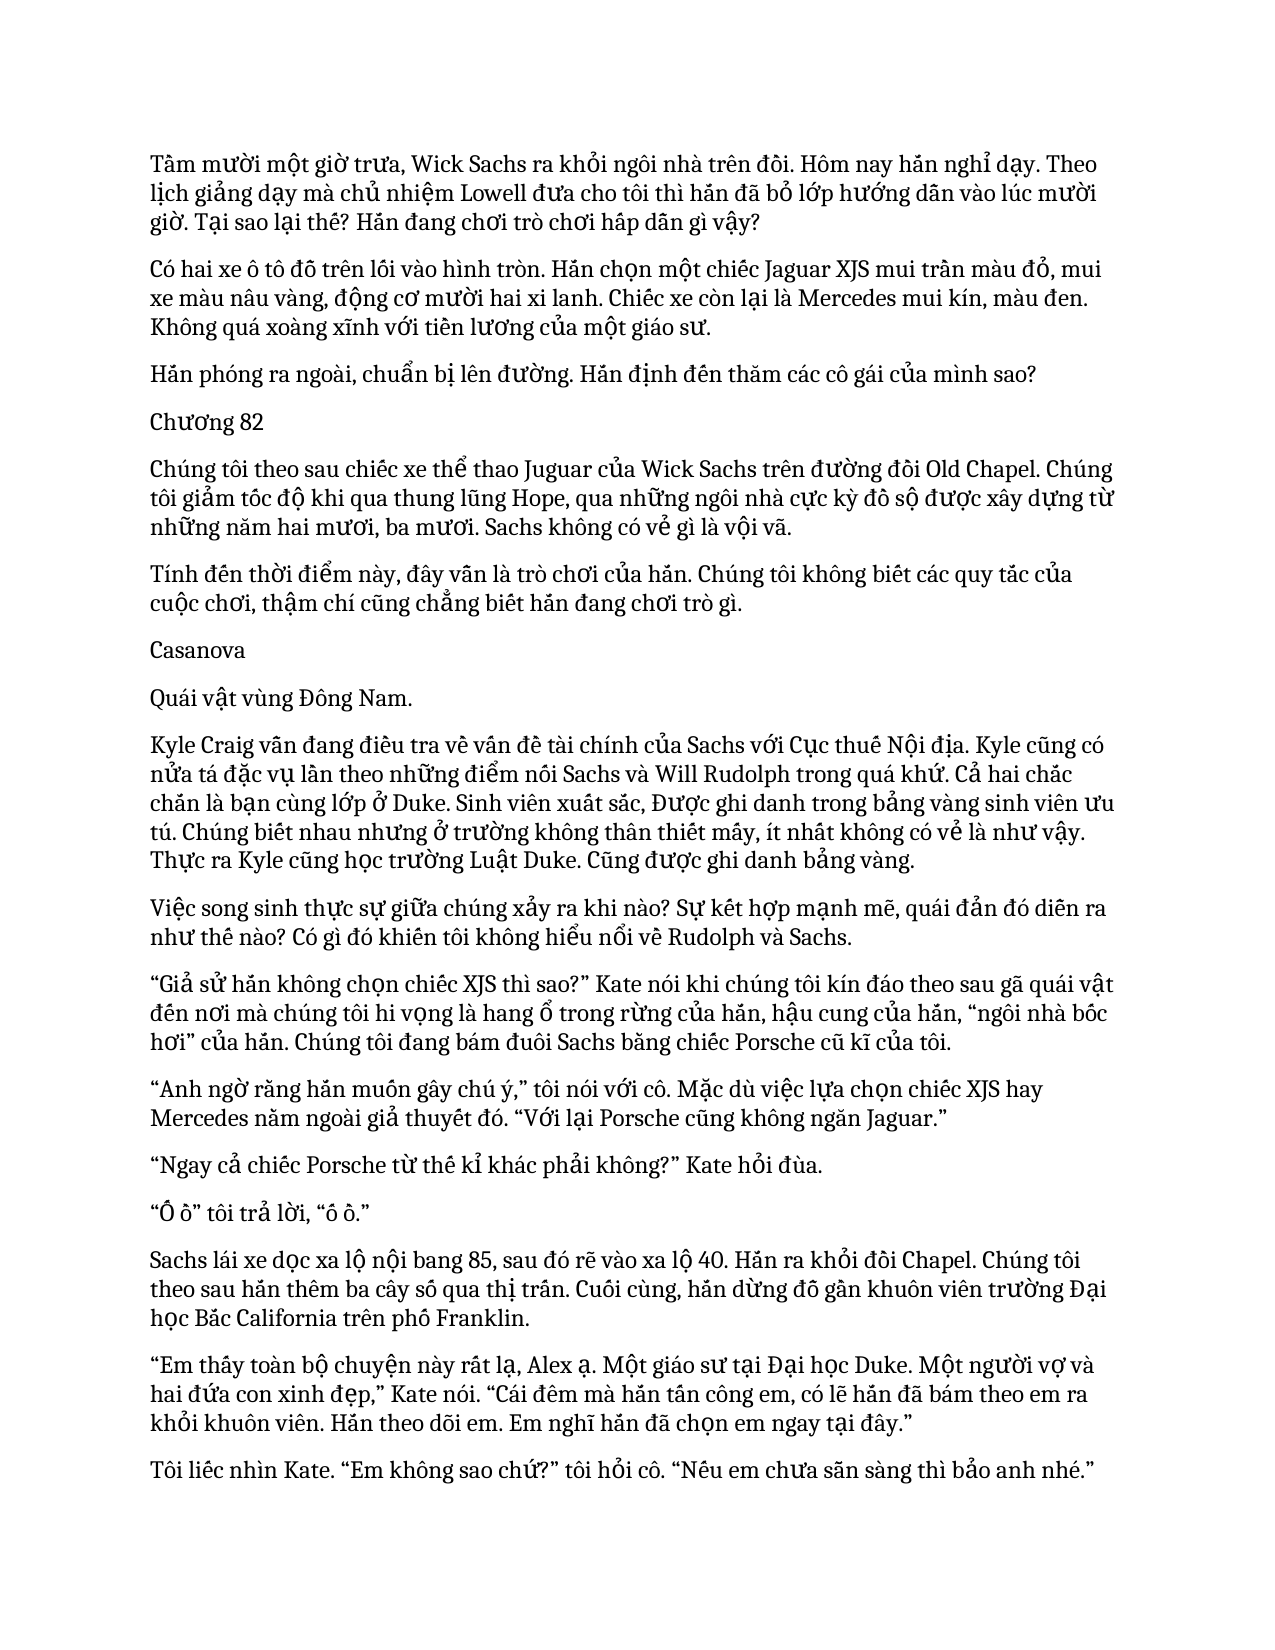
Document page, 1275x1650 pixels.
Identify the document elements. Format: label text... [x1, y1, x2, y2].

text Tính đến thời điểm này, đây vẫn là trò chơi của hắn. Chúng tôi không biết các quy tắc của cuộc chơi, thậm chí cũng chẳng biết hắn đang chơi trò gì. [150, 560, 1125, 617]
text “Em thấy toàn bộ chuyện này rất lạ, Alex ạ. Một giáo sư tại Đại học Duke. Một người vợ và hai đứa con xinh đẹp,” Kate nói. “Cái đêm mà hắn tấn công em, có lẽ hắn đã bám theo em ra khỏi khuôn viên. Hắn theo dõi em. Em nghĩ hắn đã chọn em ngay tại đây.” [150, 1351, 1125, 1437]
text “Ố ồ” tôi trả lời, “ố ồ.” [150, 1199, 1125, 1227]
text “Giả sử hắn không chọn chiếc XJS thì sao?” Kate nói khi chúng tôi kín đáo theo sau gã quái vật đến nơi mà chúng tôi hi vọng là hang ổ trong rừng của hắn, hậu cung của hắn, “ngôi nhà bốc hơi” của hắn. Chúng tôi đang bám đuôi Sachs bằng chiếc Porsche cũ kĩ của tôi. [150, 970, 1125, 1056]
text Chương 82 [150, 407, 1125, 436]
text Sachs lái xe dọc xa lộ nội bang 85, sau đó rẽ vào xa lộ 40. Hắn ra khỏi đồi Chapel. Chúng tôi theo sau hắn thêm ba cây số qua thị trấn. Cuối cùng, hắn dừng đỗ gần khuôn viên trường Đại học Bắc California trên phố Franklin. [150, 1246, 1125, 1332]
text Quái vật vùng Đông Nam. [150, 684, 1125, 712]
text Casanova [150, 636, 1125, 665]
text Tôi liếc nhìn Kate. “Em không sao chứ?” tôi hỏi cô. “Nếu em chưa sẵn sàng thì bảo anh nhé.” [150, 1456, 1125, 1485]
text “Anh ngờ rằng hắn muốn gây chú ý,” tôi nói với cô. Mặc dù việc lựa chọn chiếc XJS hay Mercedes nằm ngoài giả thuyết đó. “Với lại Porsche cũng không ngăn Jaguar.” [150, 1075, 1125, 1132]
text Hắn phóng ra ngoài, chuẩn bị lên đường. Hắn định đến thăm các cô gái của mình sao? [150, 360, 1125, 389]
text “Ngay cả chiếc Porsche từ thế kỉ khác phải không?” Kate hỏi đùa. [150, 1151, 1125, 1180]
text Chúng tôi theo sau chiếc xe thể thao Juguar của Wick Sachs trên đường đồi Old Chapel. Chúng tôi giảm tốc độ khi qua thung lũng Hope, qua những ngôi nhà cực kỳ đồ sộ được xây dựng từ những năm hai mươi, ba mươi. Sachs không có vẻ gì là vội vã. [150, 455, 1125, 541]
text Tầm mười một giờ trưa, Wick Sachs ra khỏi ngôi nhà trên đồi. Hôm nay hắn nghỉ dạy. Theo lịch giảng dạy mà chủ nhiệm Lowell đưa cho tôi thì hắn đã bỏ lớp hướng dẫn vào lúc mười giờ. Tại sao lại thế? Hắn đang chơi trò chơi hấp dẫn gì vậy? [150, 150, 1125, 236]
text Kyle Craig vẫn đang điều tra về vấn đề tài chính của Sachs với Cục thuế Nội địa. Kyle cũng có nửa tá đặc vụ lần theo những điểm nối Sachs và Will Rudolph trong quá khứ. Cả hai chắc chắn là bạn cùng lớp ở Duke. Sinh viên xuất sắc, Được ghi danh trong bảng vàng sinh viên ưu tú. Chúng biết nhau nhưng ở trường không thân thiết mấy, ít nhất không có vẻ là như vậy. Thực ra Kyle cũng học trường Luật Duke. Cũng được ghi danh bảng vàng. [150, 731, 1125, 875]
text Có hai xe ô tô đỗ trên lối vào hình tròn. Hắn chọn một chiếc Jaguar XJS mui trần màu đỏ, mui xe màu nâu vàng, động cơ mười hai xi lanh. Chiếc xe còn lại là Mercedes mui kín, màu đen. Không quá xoàng xĩnh với tiền lương của một giáo sư. [150, 255, 1125, 341]
text Việc song sinh thực sự giữa chúng xảy ra khi nào? Sự kết hợp mạnh mẽ, quái đản đó diễn ra như thế nào? Có gì đó khiến tôi không hiểu nổi về Rudolph và Sachs. [150, 894, 1125, 951]
